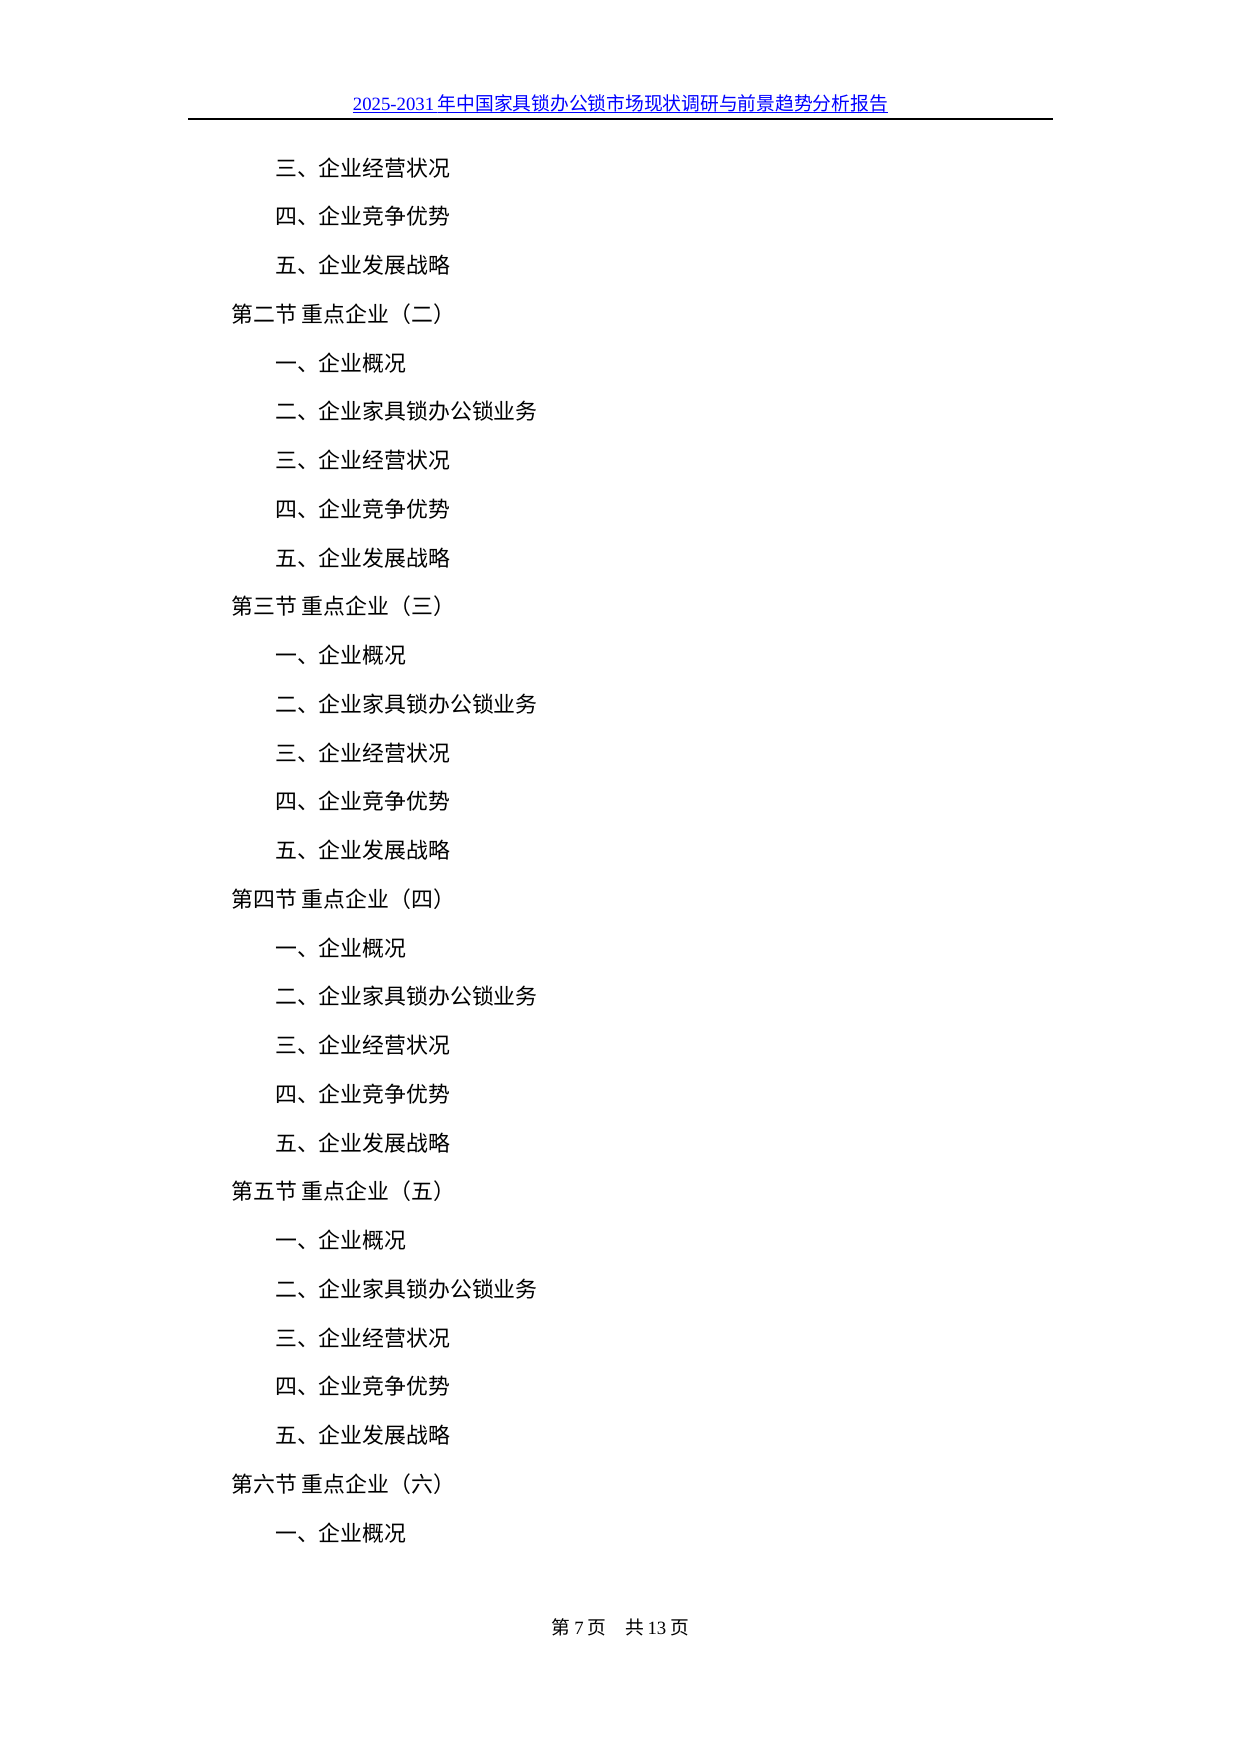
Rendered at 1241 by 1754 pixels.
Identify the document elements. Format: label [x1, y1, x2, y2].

text [187, 150, 1053, 1548]
